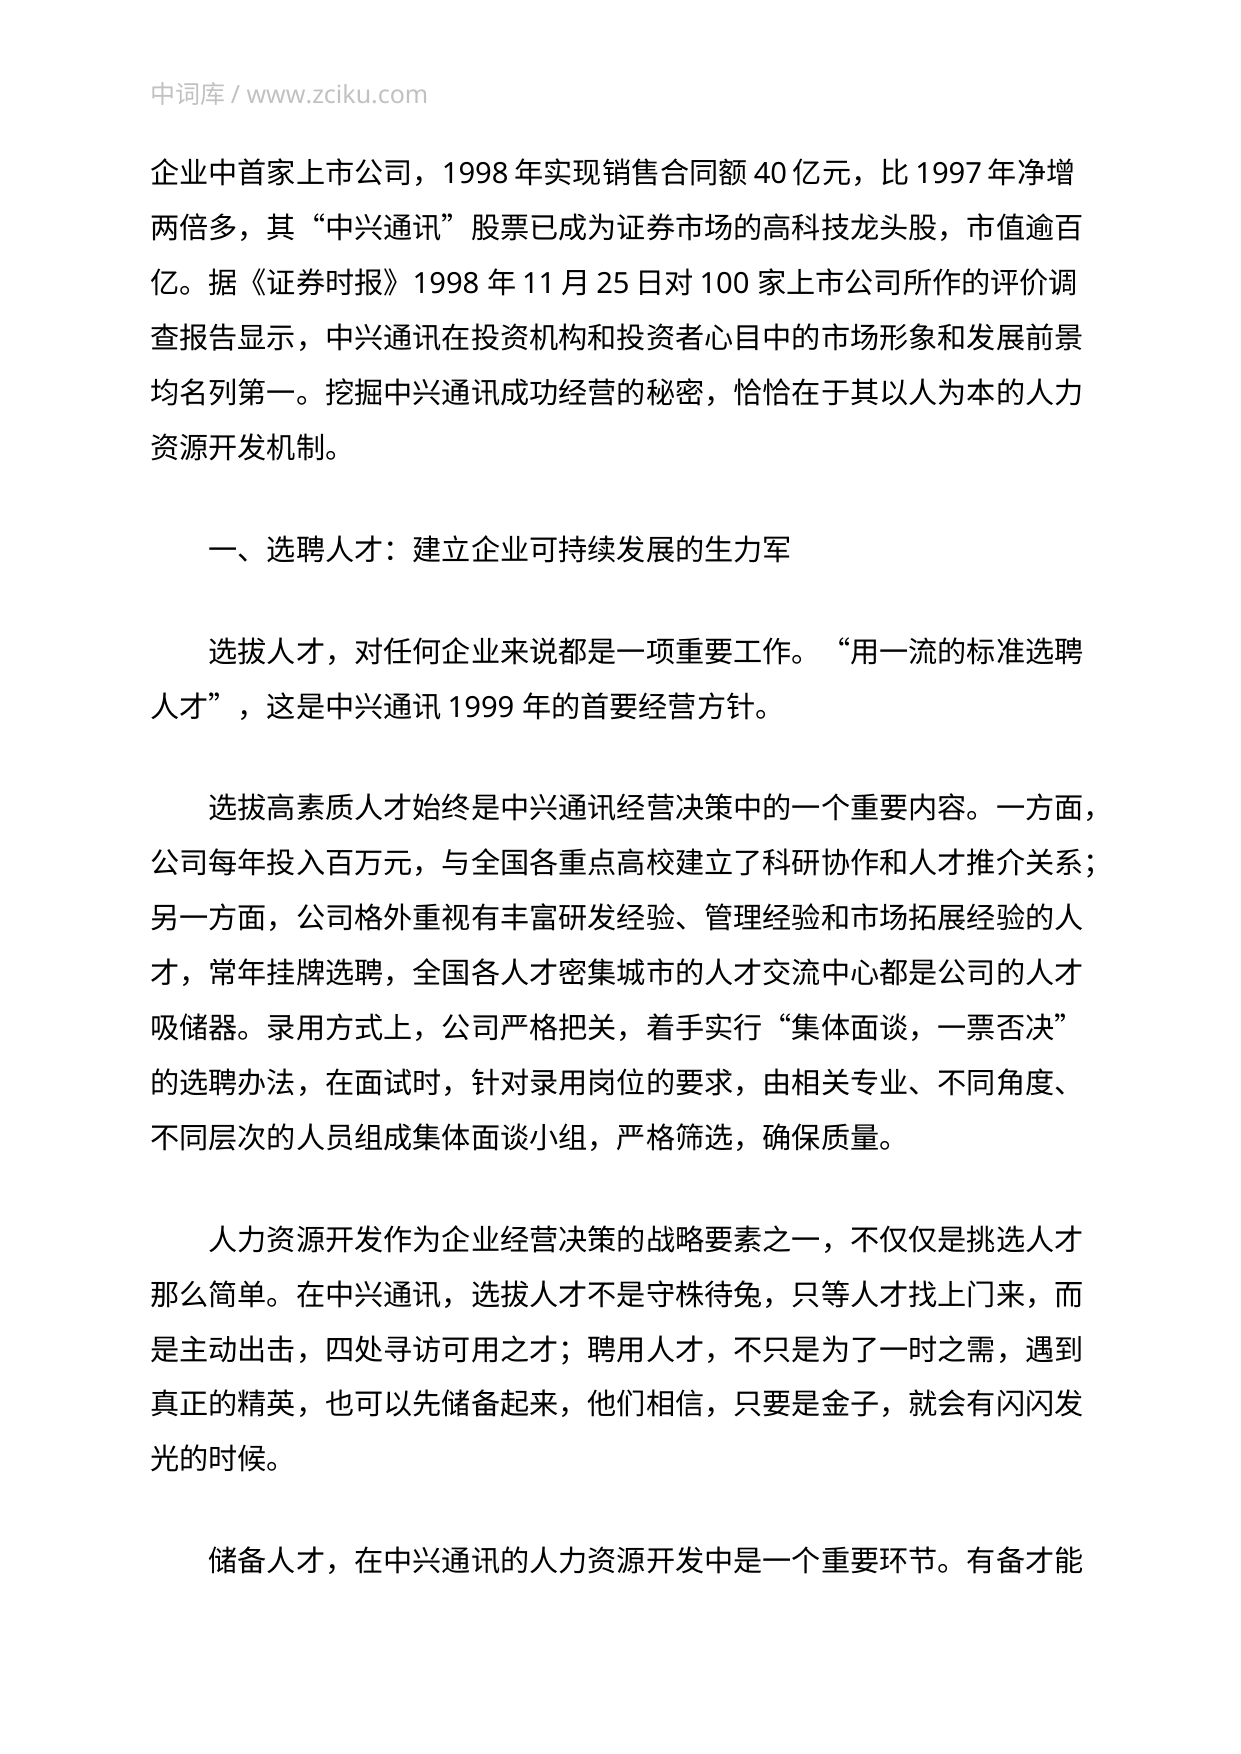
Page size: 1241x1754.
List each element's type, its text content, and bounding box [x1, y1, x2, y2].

text 选拔高素质人才始终是中兴通讯经营决策中的一个重要内容。一方面，公司每年投入百万元，与全国各重点高校建立了科研协作和人才推介关系；另一方面，公司格外重视有丰富研发经验、管理经验和市场拓展经验的人才，常年挂牌选聘，全国各人才密集城市的人才交流中心都是公司的人才吸储器。录用方式上，公司严格把关，着手实行“集体面谈，一票否决”的选聘办法，在面试时，针对录用岗位的要求，由相关专业、不同角度、不同层次的人员组成集体面谈小组，严格筛选，确保质量。 [150, 785, 1090, 1157]
text 一、选聘人才：建立企业可持续发展的生力军 [150, 526, 1090, 569]
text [150, 150, 1090, 467]
text 选拔人才，对任何企业来说都是一项重要工作。“用一流的标准选聘人才”，这是中兴通讯1999 年的首要经营方针。 [150, 628, 1090, 726]
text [150, 1538, 1090, 1580]
text 人力资源开发作为企业经营决策的战略要素之一，不仅仅是挑选人才那么简单。在中兴通讯，选拔人才不是守株待兔，只等人才找上门来，而是主动出击，四处寻访可用之才；聘用人才，不只是为了一时之需，遇到真正的精英，也可以先储备起来，他们相信，只要是金子，就会有闪闪发光的时候。 [150, 1216, 1090, 1478]
